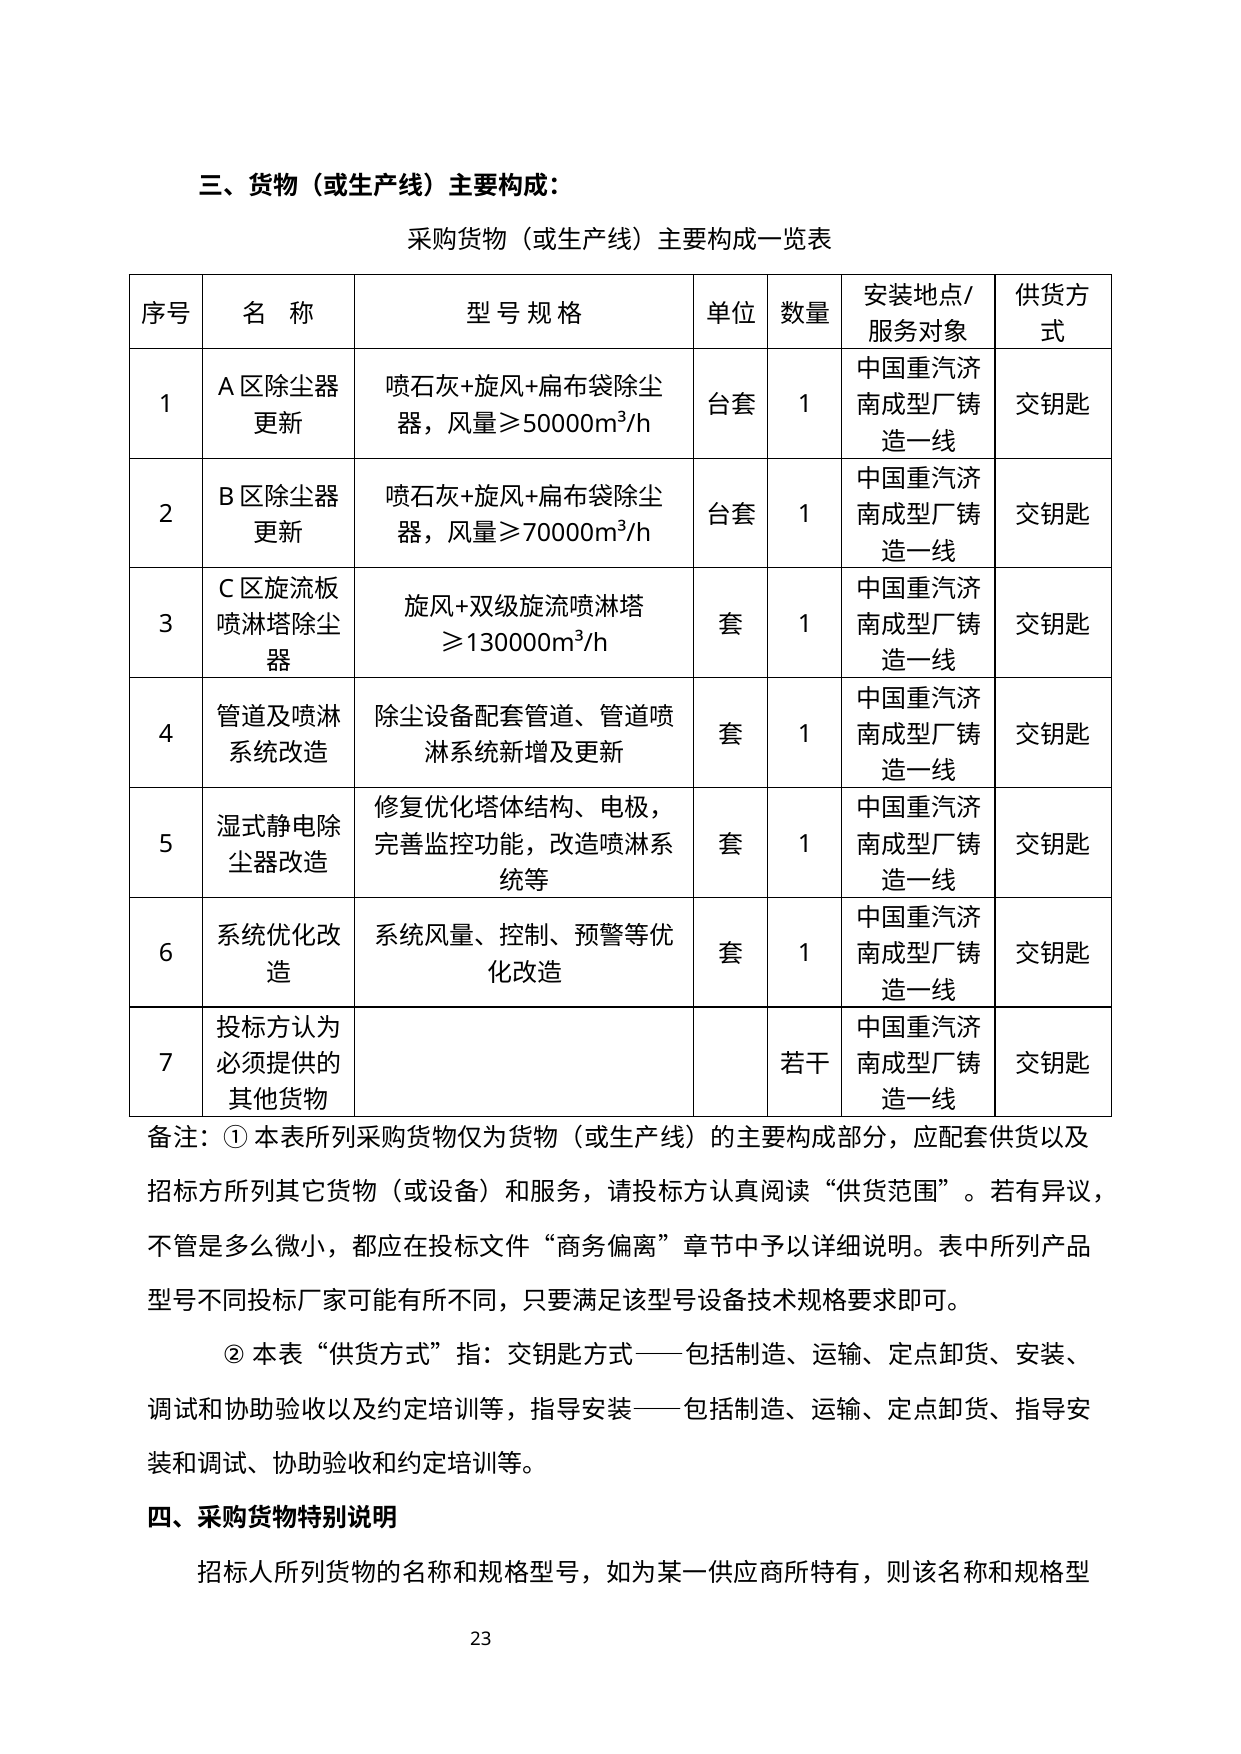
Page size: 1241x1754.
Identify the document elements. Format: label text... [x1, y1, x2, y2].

table_cell 中国重汽济南成型厂铸造一线 [842, 459, 994, 567]
table_cell 1 [768, 568, 841, 677]
table_cell 旋风+双级旋流喷淋塔≥130000m³/h [355, 568, 693, 677]
table_cell [694, 1008, 767, 1116]
table_cell 1 [768, 788, 841, 897]
table_cell 套 [694, 788, 767, 897]
table_cell 交钥匙 [996, 898, 1111, 1006]
table_cell 喷石灰+旋风+扁布袋除尘器，风量≥70000m³/h [355, 459, 693, 567]
table_header 型 号 规 格 [355, 275, 693, 348]
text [148, 1552, 1092, 1588]
text 采购货物（或生产线）主要构成一览表 [148, 220, 1092, 256]
table_header 序号 [130, 275, 202, 348]
table_cell 系统风量、控制、预警等优化改造 [355, 898, 693, 1006]
table_cell 中国重汽济南成型厂铸造一线 [842, 1008, 994, 1116]
table_cell 5 [130, 788, 202, 897]
table_cell 中国重汽济南成型厂铸造一线 [842, 678, 994, 787]
table_cell 交钥匙 [996, 349, 1111, 457]
table_cell 中国重汽济南成型厂铸造一线 [842, 349, 994, 457]
table_cell 中国重汽济南成型厂铸造一线 [842, 568, 994, 677]
table_cell 1 [768, 459, 841, 567]
table_cell B区除尘器更新 [203, 459, 354, 567]
table_header 单位 [694, 275, 767, 348]
table_cell 1 [768, 349, 841, 457]
table_cell 管道及喷淋系统改造 [203, 678, 354, 787]
table_cell 除尘设备配套管道、管道喷淋系统新增及更新 [355, 678, 693, 787]
text 四、采购货物特别说明 [148, 1498, 1092, 1534]
table_cell [355, 1008, 693, 1116]
table_cell 3 [130, 568, 202, 677]
table_cell 若干 [768, 1008, 841, 1116]
text 备注：① 本表所列采购货物仅为货物（或生产线）的主要构成部分，应配套供货以及招标方所列其它货物（或设备）和服务，请投标方认真阅读“供货范围”。若有异议，不管是多么微小，都应在投标文件“商务偏离”章节中予以详细说明。表中所列产品型号不同投标厂家可能有所不同，只要满足该型号设备技术规格要求即可。 [148, 1117, 1092, 1317]
table_cell 喷石灰+旋风+扁布袋除尘器，风量≥50000m³/h [355, 349, 693, 457]
table_cell 2 [130, 459, 202, 567]
table_cell A区除尘器更新 [203, 349, 354, 457]
table_cell 1 [768, 898, 841, 1006]
table_cell 1 [768, 678, 841, 787]
table_cell 交钥匙 [996, 1008, 1111, 1116]
table_header 供货方式 [996, 275, 1111, 348]
text 三、货物（或生产线）主要构成： [148, 165, 1092, 202]
table_cell 套 [694, 898, 767, 1006]
table_cell 交钥匙 [996, 568, 1111, 677]
text ② 本表“供货方式”指：交钥匙方式——包括制造、运输、定点卸货、安装、调试和协助验收以及约定培训等，指导安装——包括制造、运输、定点卸货、指导安装和调试、协助验收和约定培训等。 [148, 1335, 1092, 1480]
table_cell 系统优化改造 [203, 898, 354, 1006]
table_cell 中国重汽济南成型厂铸造一线 [842, 788, 994, 897]
table_cell 6 [130, 898, 202, 1006]
table_cell C区旋流板喷淋塔除尘器 [203, 568, 354, 677]
table_cell 套 [694, 568, 767, 677]
table_cell 套 [694, 678, 767, 787]
table_header 安装地点/服务对象 [842, 275, 994, 348]
table_cell 台套 [694, 459, 767, 567]
table_cell 台套 [694, 349, 767, 457]
table_cell 4 [130, 678, 202, 787]
table_cell 交钥匙 [996, 459, 1111, 567]
table_cell 中国重汽济南成型厂铸造一线 [842, 898, 994, 1006]
table_cell 修复优化塔体结构、电极，完善监控功能，改造喷淋系统等 [355, 788, 693, 897]
table_cell 7 [130, 1008, 202, 1116]
table_cell 交钥匙 [996, 788, 1111, 897]
table_header 数量 [768, 275, 841, 348]
table_cell 投标方认为必须提供的其他货物 [203, 1008, 354, 1116]
table_cell 1 [130, 349, 202, 457]
table_cell 交钥匙 [996, 678, 1111, 787]
table_cell 湿式静电除尘器改造 [203, 788, 354, 897]
table_header 名 称 [203, 275, 354, 348]
